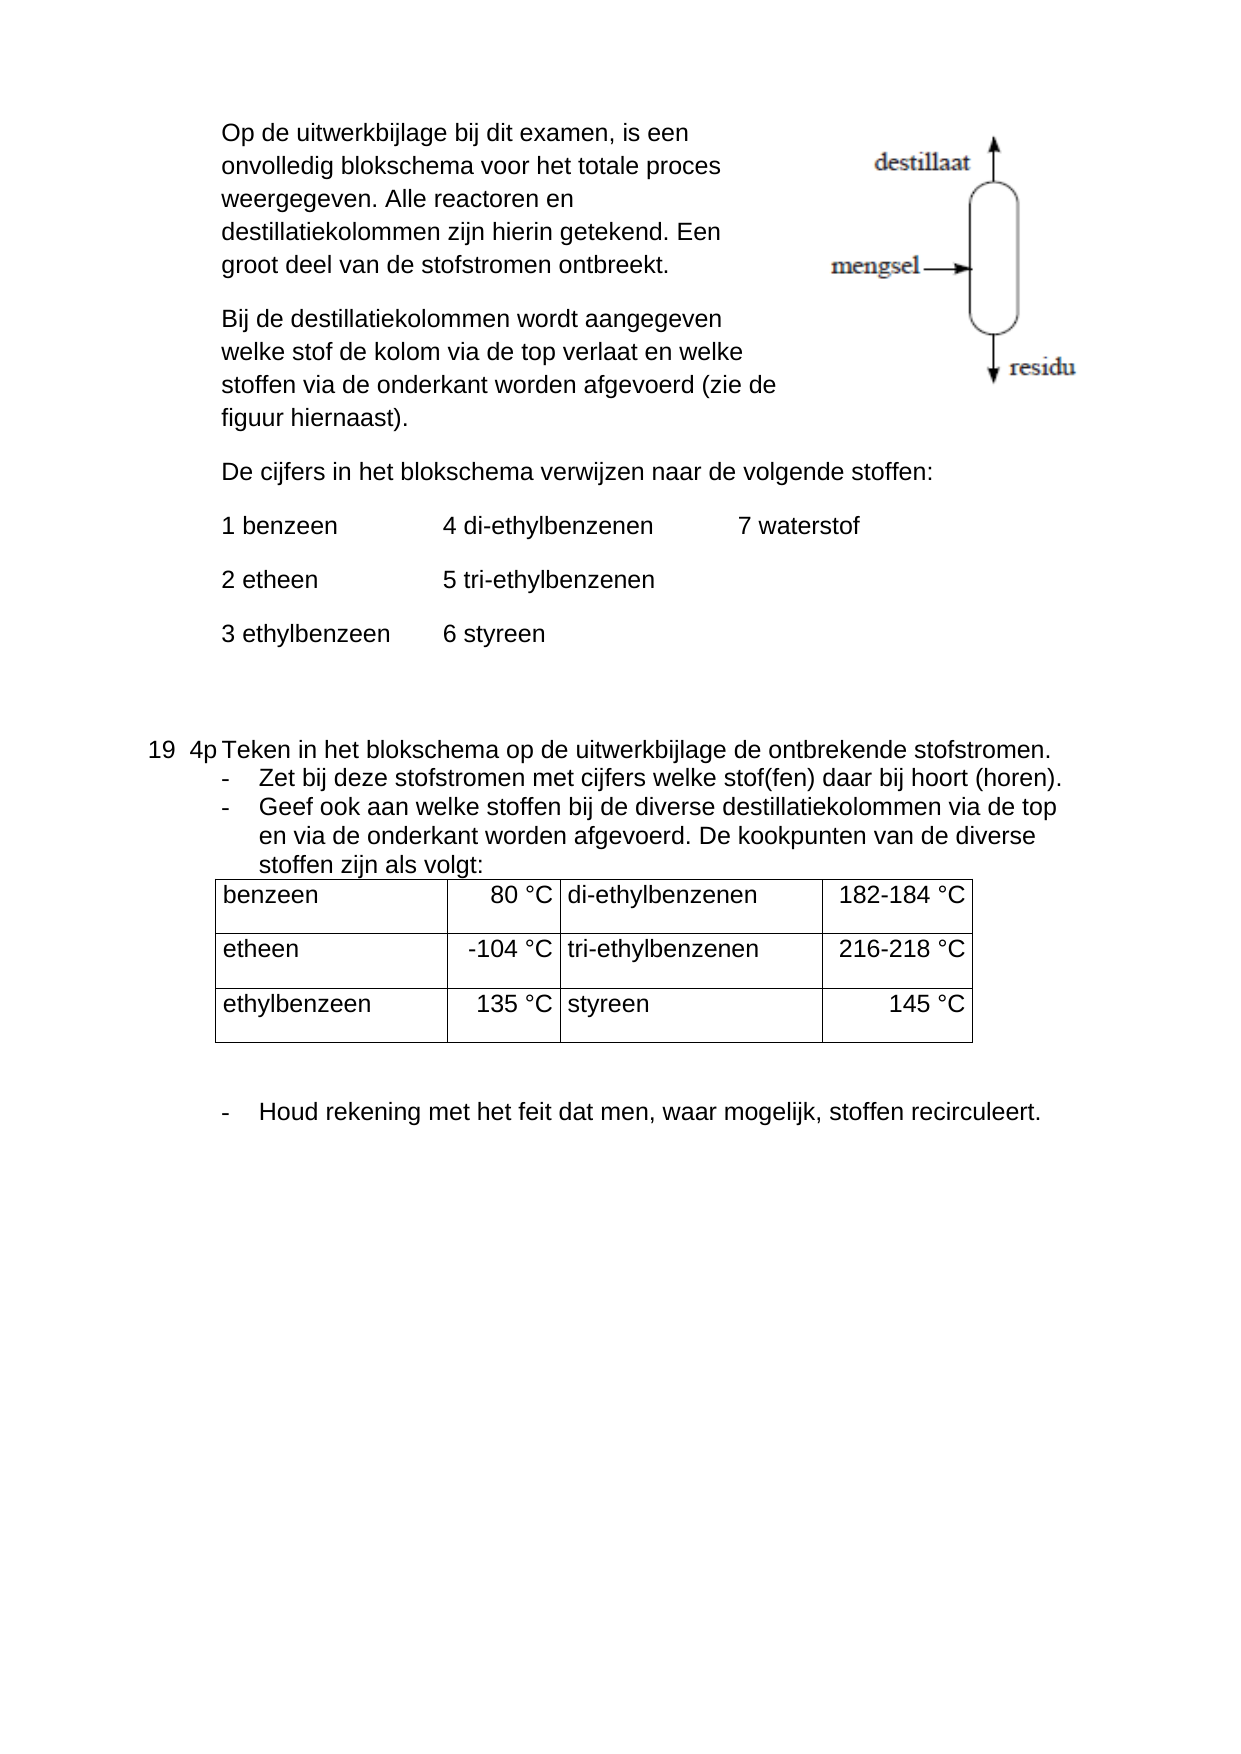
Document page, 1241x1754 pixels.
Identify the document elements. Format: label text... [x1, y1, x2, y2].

table_cell tri-ethylbenzenen [561, 934, 822, 987]
table_cell -104 °C [448, 934, 560, 987]
table_cell 145 °C [823, 989, 972, 1042]
table_cell styreen [561, 989, 822, 1042]
table_header di-ethylbenzenen [561, 880, 822, 933]
table_cell 135 °C [448, 989, 560, 1042]
list Zet bij deze stofstromen met cijfers welke stof(fen) daar bij hoort (horen). [221, 763, 1092, 792]
table_header benzeen [216, 880, 447, 933]
text Bij de destillatiekolommen wordt aangegeven welke stof de kolom via de top verlaat en welke stoffen via de onderkant worden afgevoerd (zie de figuur hiernaast). [221, 304, 1092, 432]
subtitle Houd rekening met het feit dat men, waar mogelijk, stoffen recirculeert. [221, 1097, 1092, 1126]
text 19 4p Teken in het blokschema op de uitwerkbijlage de ontbrekende stofstromen. [148, 734, 1092, 763]
text 1 benzeen 4 di-ethylbenzenen 7 waterstof [148, 511, 1092, 539]
table_header 80 °C [448, 880, 560, 933]
text 3 ethylbenzeen 6 styreen [148, 618, 1092, 647]
table_cell 216-218 °C [823, 934, 972, 987]
text 2 etheen 5 tri-ethylbenzenen [148, 565, 1092, 593]
list Geef ook aan welke stoffen bij de diverse destillatiekolommen via de top en via de onderkant worden afgevoerd. De kookpunten van de diverse stoffen zijn als volgt: [221, 792, 1092, 878]
text Op de uitwerkbijlage bij dit examen, is een onvolledig blokschema voor het totale proces weergegeven. Alle reactoren en destillatiekolommen zijn hierin getekend. Een groot deel van de stofstromen ontbreekt. [221, 118, 803, 279]
table_header 182-184 °C [823, 880, 972, 933]
table_cell etheen [216, 934, 447, 987]
table_cell ethylbenzeen [216, 989, 447, 1042]
text De cijfers in het blokschema verwijzen naar de volgende stoffen: [221, 457, 1092, 486]
